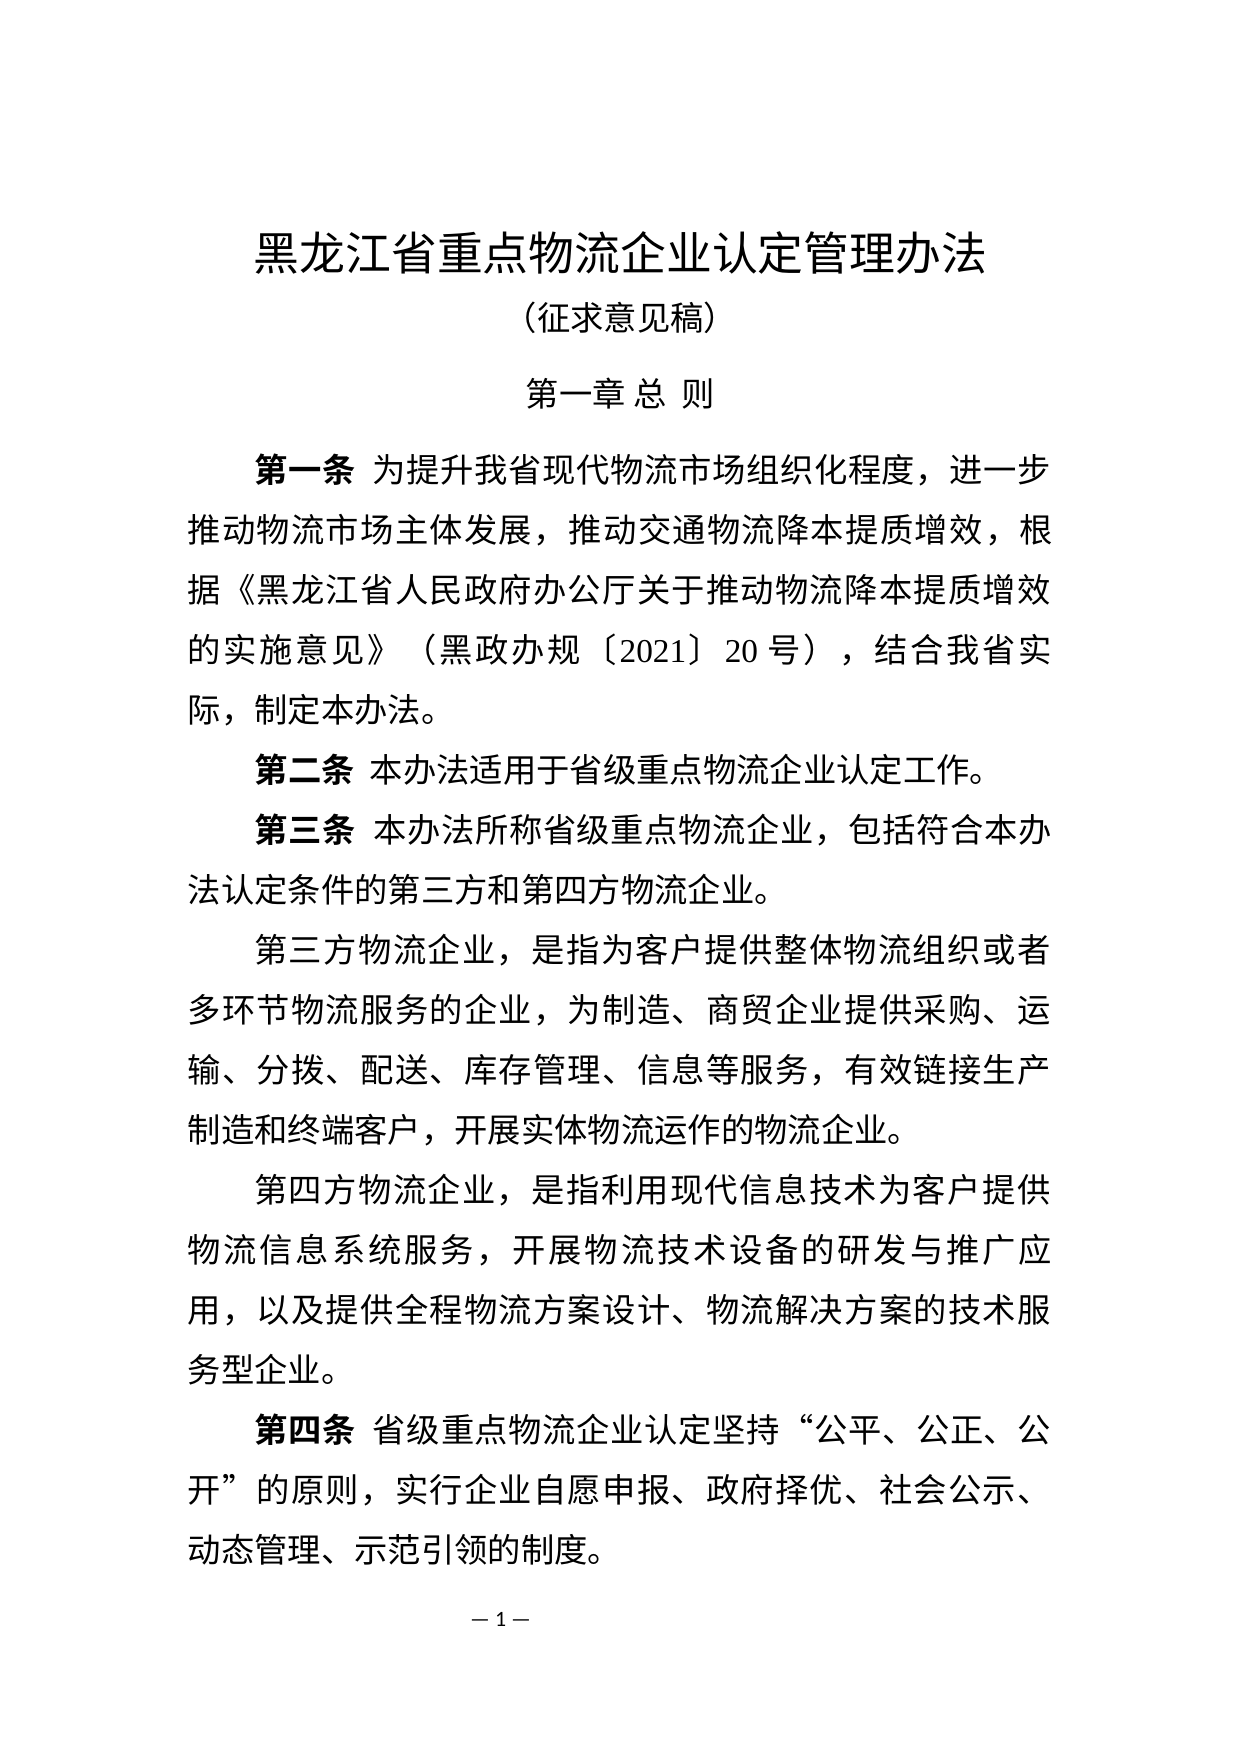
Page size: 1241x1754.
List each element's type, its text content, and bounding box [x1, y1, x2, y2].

list 第四条 省级重点物流企业认定坚持“公平、公正、公开”的原则，实行企业自愿申报、政府择优、社会公示、动态管理、示范引领的制度。 [187, 1395, 1053, 1575]
list 第三方物流企业，是指为客户提供整体物流组织或者多环节物流服务的企业，为制造、商贸企业提供采购、运输、分拨、配送、库存管理、信息等服务，有效链接生产制造和终端客户，开展实体物流运作的物流企业。 [187, 915, 1053, 1155]
list 第二条 本办法适用于省级重点物流企业认定工作。 [187, 735, 1053, 795]
list 第一条 为提升我省现代物流市场组织化程度，进一步推动物流市场主体发展，推动交通物流降本提质增效，根据《黑龙江省人民政府办公厅关于推动物流降本提质增效的实施意见》（黑政办规〔2021〕20号），结合我省实际，制定本办法。 [187, 435, 1053, 735]
text 第一章 总 则 [187, 358, 1053, 418]
list 第四方物流企业，是指利用现代信息技术为客户提供物流信息系统服务，开展物流技术设备的研发与推广应用，以及提供全程物流方案设计、物流解决方案的技术服务型企业。 [187, 1155, 1053, 1395]
text （征求意见稿） [187, 282, 1053, 342]
list 第三条 本办法所称省级重点物流企业，包括符合本办法认定条件的第三方和第四方物流企业。 [187, 795, 1053, 915]
text 黑龙江省重点物流企业认定管理办法 [187, 222, 1053, 282]
